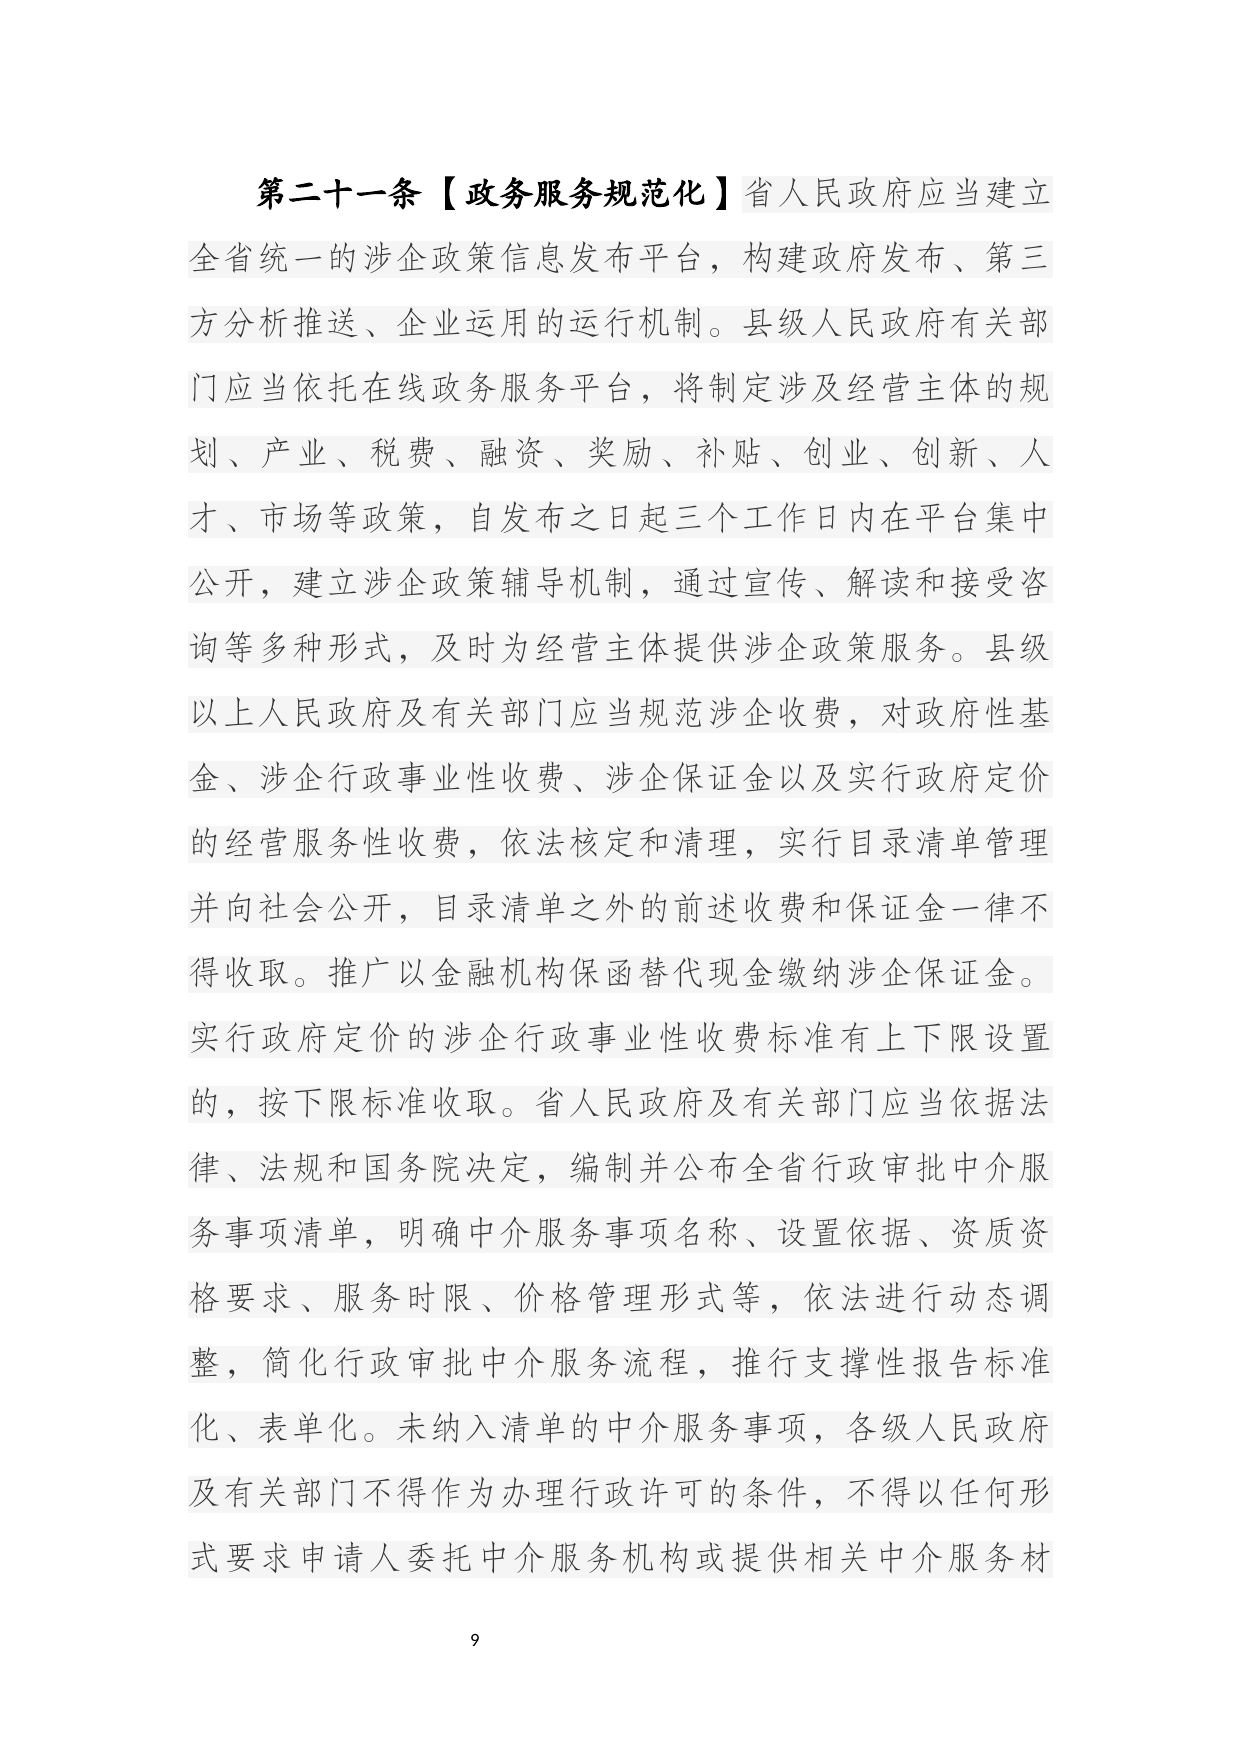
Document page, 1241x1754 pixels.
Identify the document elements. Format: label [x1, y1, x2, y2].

list [187, 162, 1053, 1592]
